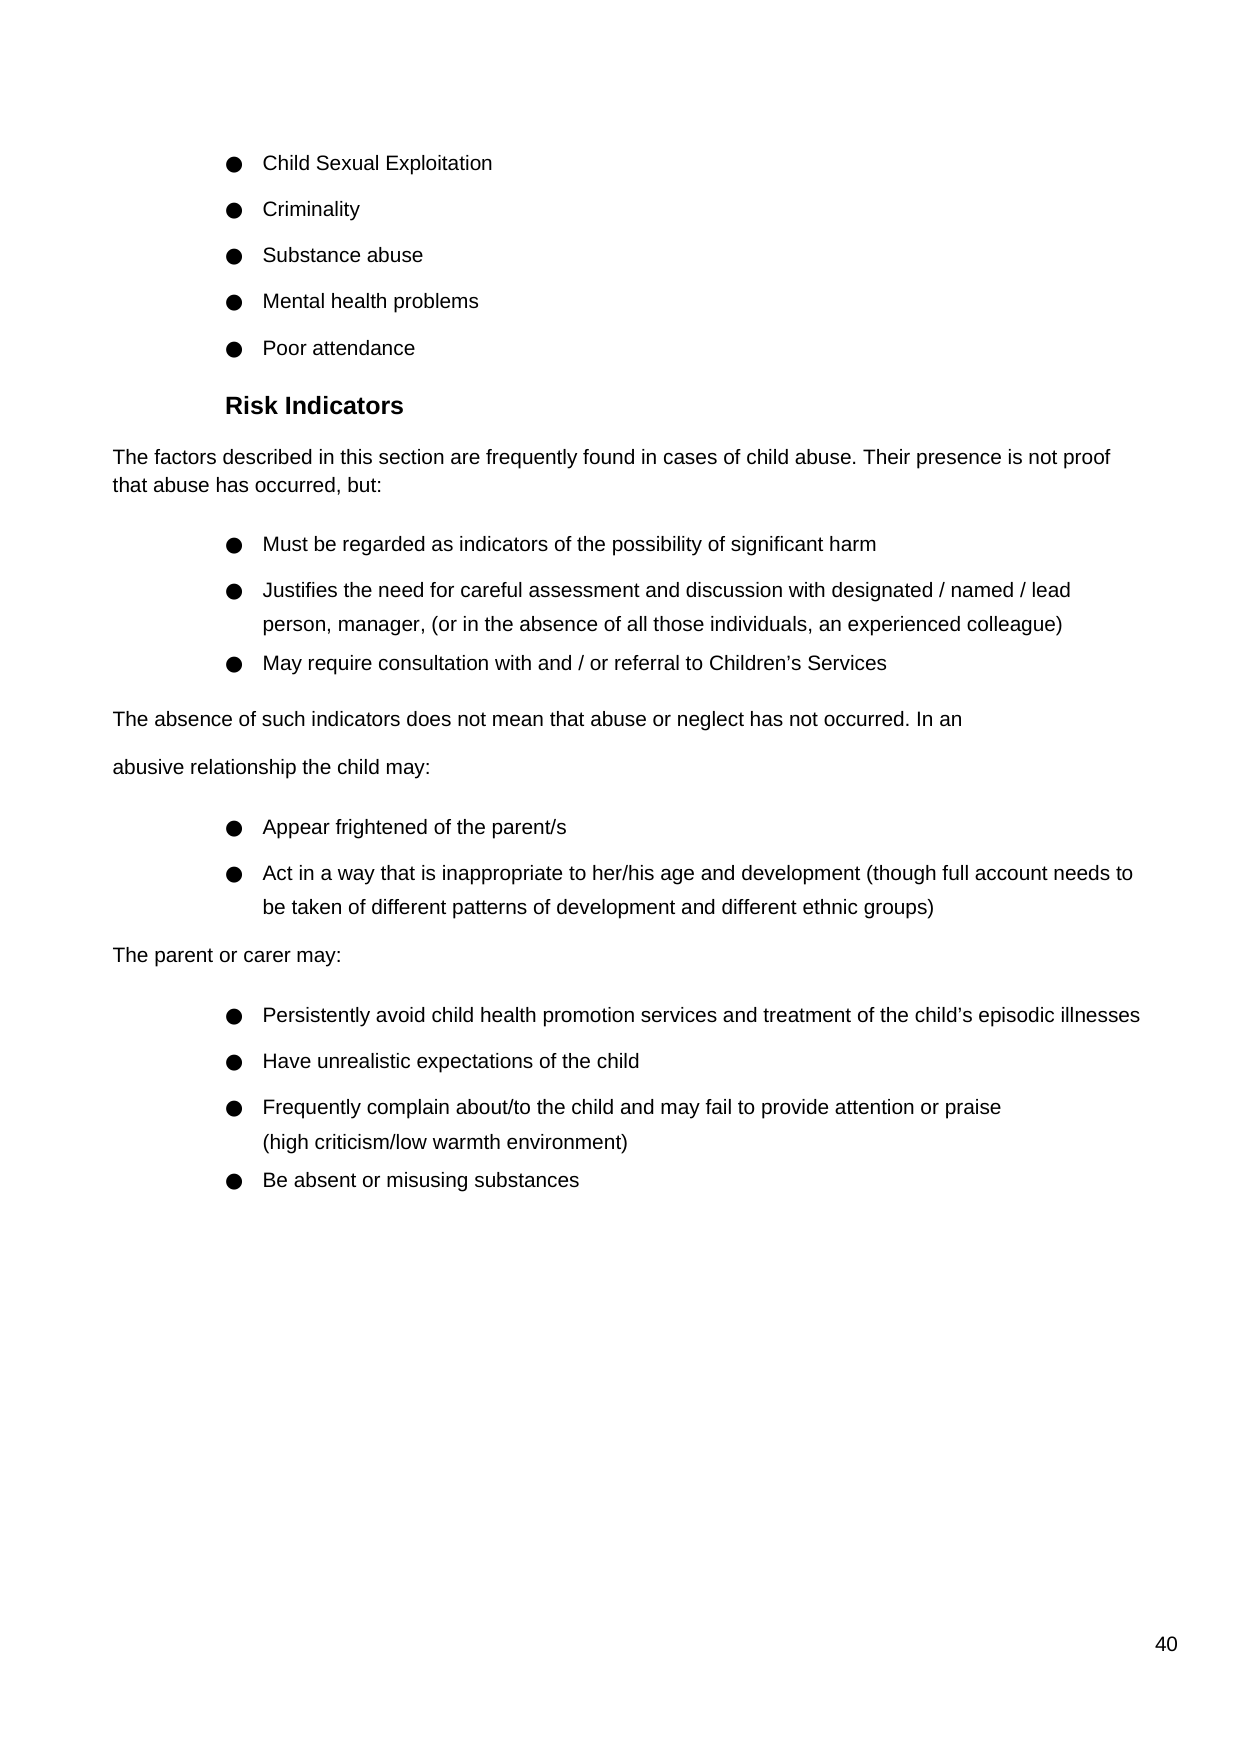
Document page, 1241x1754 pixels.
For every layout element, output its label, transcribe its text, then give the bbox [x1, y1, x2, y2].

list Persistently avoid child health promotion services and treatment of the child’s episodic illnesses [225, 991, 1178, 1034]
subtitle Risk Indicators [150, 391, 1178, 420]
text The factors described in this section are frequently found in cases of child abuse. Their presence is not proof that abuse has occurred, but: [112, 445, 1136, 496]
list Child Sexual Exploitation [225, 139, 1178, 182]
list Mental health problems [225, 278, 1178, 321]
list Substance abuse [225, 232, 1178, 275]
list Appear frightened of the parent/s [225, 803, 1178, 846]
list Frequently complain about/to the child and may fail to provide attention or praise (high criticism/low warmth environment) [225, 1084, 1054, 1153]
list Poor attendance [225, 324, 1178, 367]
list Must be regarded as indicators of the possibility of significant harm [225, 521, 1178, 563]
list Act in a way that is inappropriate to her/his age and development (though full account needs to be taken of different patterns of development and different ethnic groups) [225, 849, 1135, 919]
text The parent or carer may: [112, 943, 1178, 967]
list Criminality [225, 186, 1178, 228]
list Justifies the need for careful assessment and discussion with designated / named / lead person, manager, (or in the absence of all those individuals, an experienced colleague) [225, 566, 1146, 636]
list May require consultation with and / or referral to Children’s Services [225, 640, 1178, 682]
list Have unrealistic expectations of the child [225, 1037, 1178, 1080]
text The absence of such indicators does not mean that abuse or neglect has not occurred. In an abusive relationship the child may: [112, 707, 964, 779]
list Be absent or misusing substances [225, 1157, 1178, 1200]
